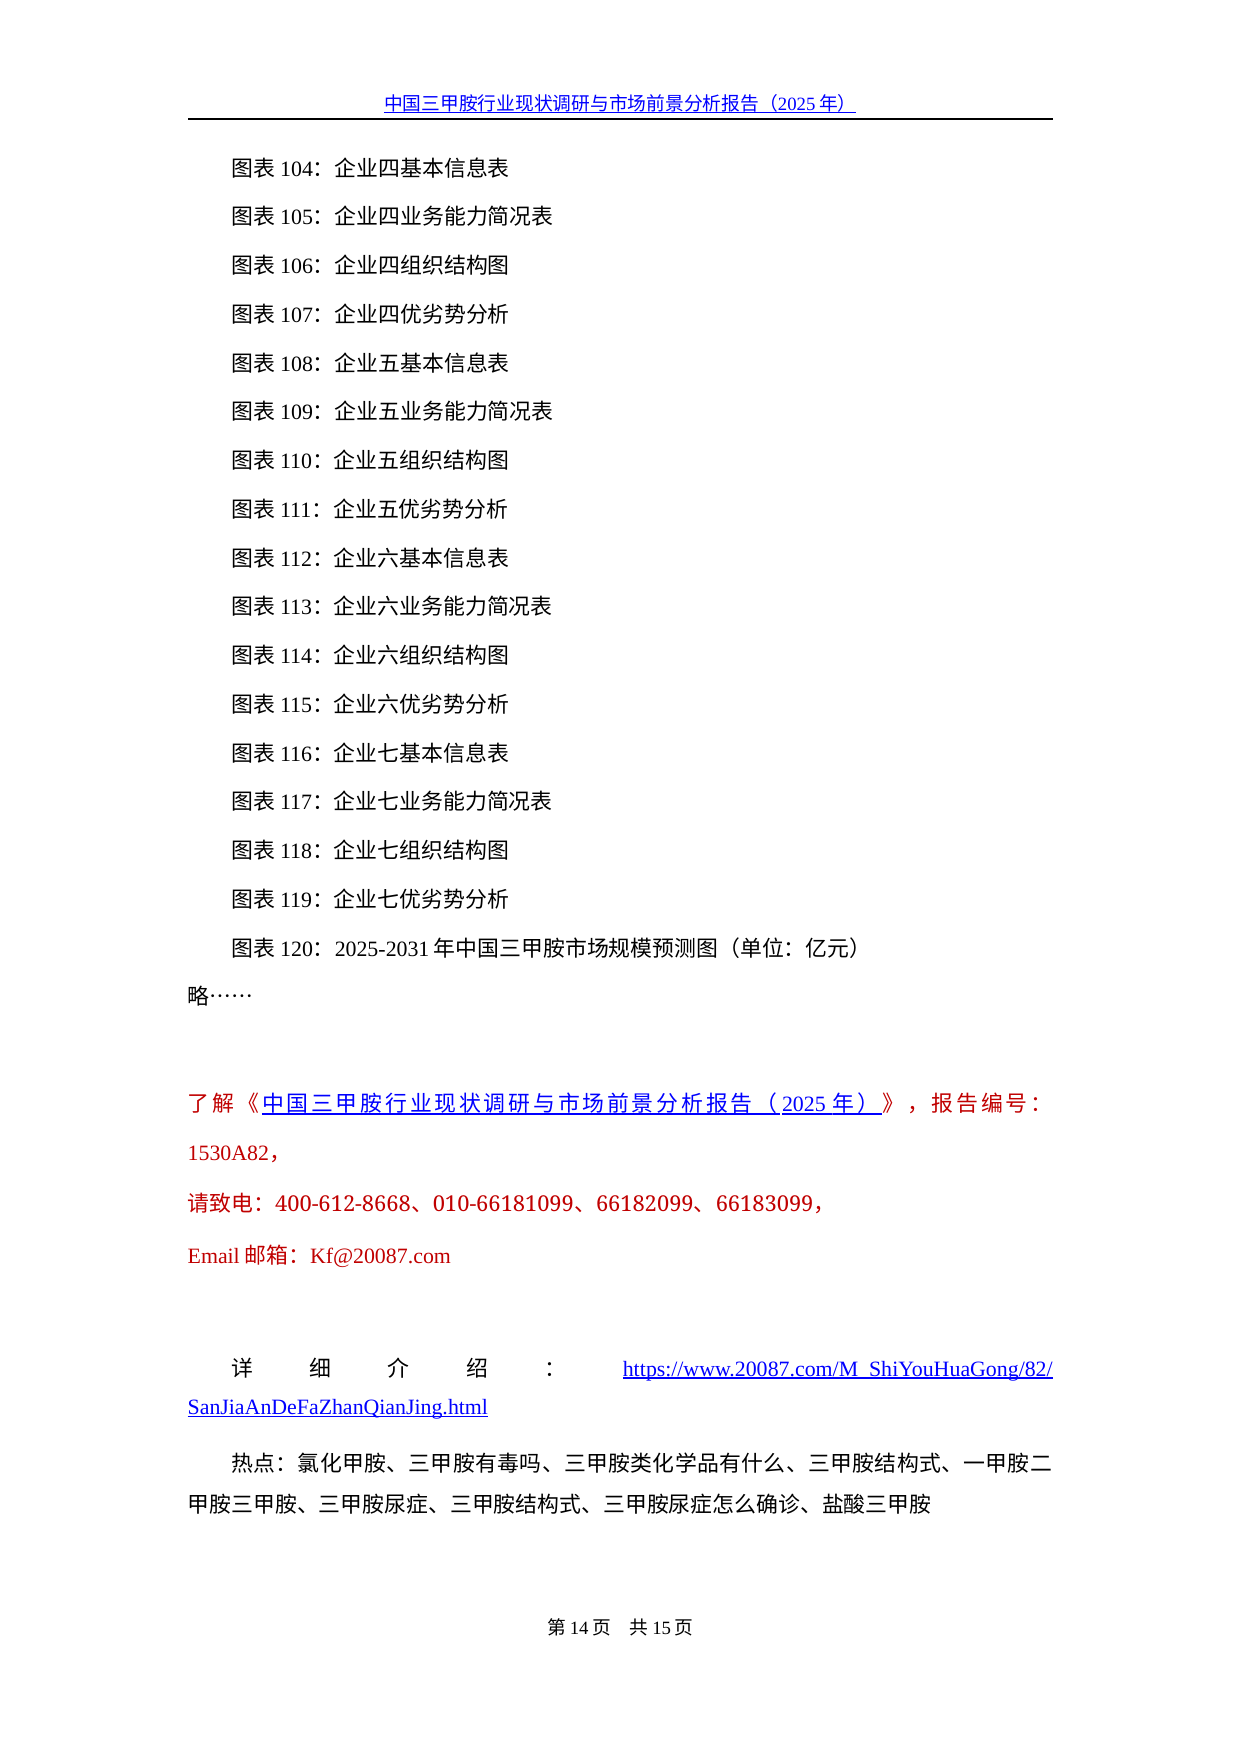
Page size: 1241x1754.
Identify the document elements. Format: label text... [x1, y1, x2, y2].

text Email邮箱：Kf@20087.com [187, 1237, 1053, 1270]
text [187, 150, 1053, 1011]
text 请致电：400-612-8668、010-66181099、66182099、66183099， [187, 1186, 1053, 1218]
text 了解《中国三甲胺行业现状调研与市场前景分析报告（2025年）》，报告编号：1530A82， [187, 1085, 1053, 1167]
text 详细介绍：https://www.20087.com/M_ShiYouHuaGong/82/SanJiaAnDeFaZhanQianJing.html [187, 1350, 1053, 1423]
text 热点：氯化甲胺、三甲胺有毒吗、三甲胺类化学品有什么、三甲胺结构式、一甲胺二甲胺三甲胺、三甲胺尿症、三甲胺结构式、三甲胺尿症怎么确诊、盐酸三甲胺 [187, 1446, 1053, 1519]
